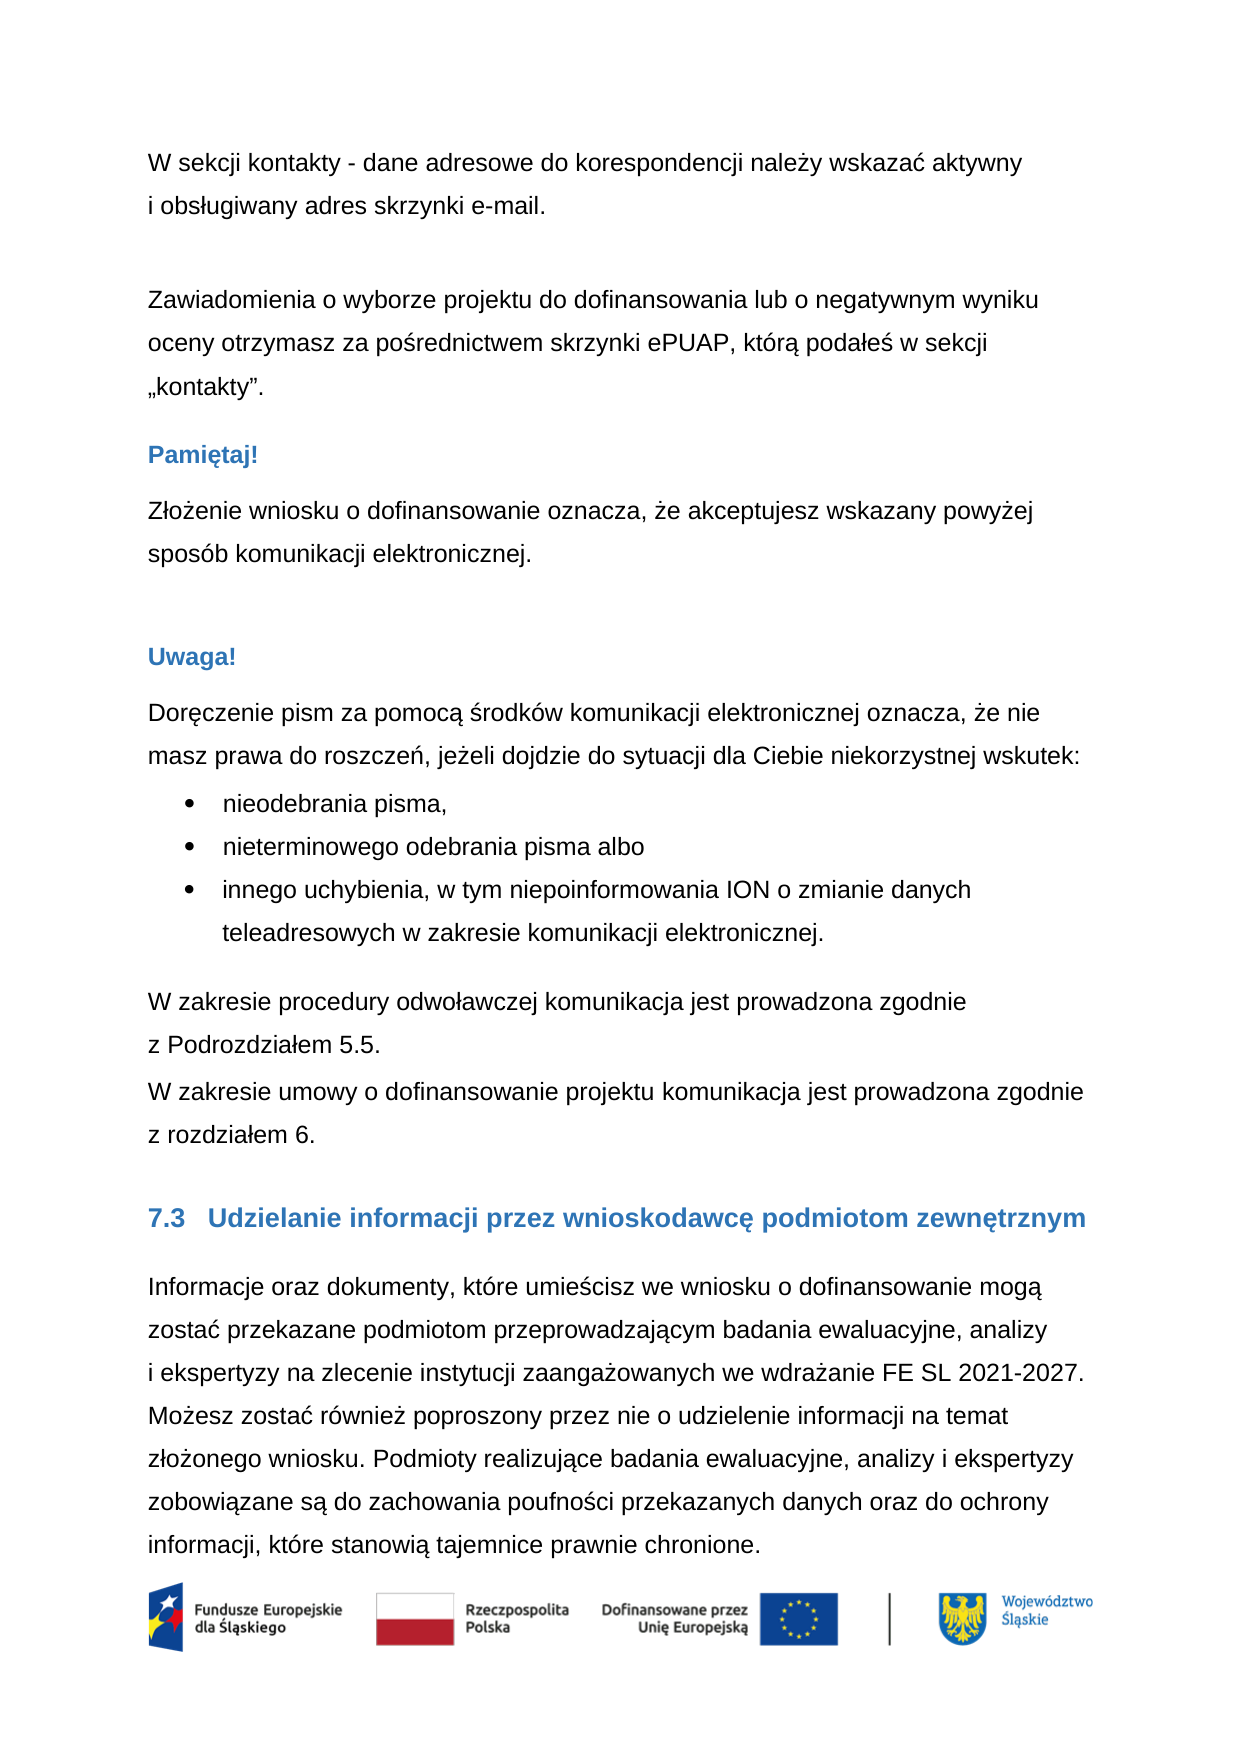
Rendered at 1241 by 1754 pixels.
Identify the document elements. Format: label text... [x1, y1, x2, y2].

text Informacje oraz dokumenty, które umieścisz we wniosku o dofinansowanie mogą zostać przekazane podmiotom przeprowadzającym badania ewaluacyjne, analizy i ekspertyzy na zlecenie instytucji zaangażowanych we wdrażanie FE SL 2021-2027. Możesz zostać również poproszony przez nie o udzielenie informacji na temat złożonego wniosku. Podmioty realizujące badania ewaluacyjne, analizy i ekspertyzy zobowiązane są do zachowania poufności przekazanych danych oraz do ochrony informacji, które stanowią tajemnice prawnie chronione. [148, 1271, 1093, 1559]
text W zakresie umowy o dofinansowanie projektu komunikacja jest prowadzona zgodnie z rozdziałem 6. [148, 1077, 1093, 1149]
text W sekcji kontakty - dane adresowe do korespondencji należy wskazać aktywny i obsługiwany adres skrzynki e-mail. [148, 148, 1093, 219]
text W zakresie procedury odwoławczej komunikacja jest prowadzona zgodnie z Podrozdziałem 5.5. [148, 986, 1093, 1058]
subtitle Uwaga! [148, 642, 1093, 671]
text Doręczenie pism za pomocą środków komunikacji elektronicznej oznacza, że nie masz prawa do roszczeń, jeżeli dojdzie do sytuacji dla Ciebie niekorzystnej wskutek: [148, 698, 1093, 770]
text Zawiadomienia o wyborze projektu do dofinansowania lub o negatywnym wyniku oceny otrzymasz za pośrednictwem skrzynki ePUAP, którą podałeś w sekcji „kontakty”. [148, 285, 1093, 400]
text Złożenie wniosku o dofinansowanie oznacza, że akceptujesz wskazany powyżej sposób komunikacji elektronicznej. [148, 496, 1093, 568]
subtitle Udzielanie informacji przez wnioskodawcę podmiotom zewnętrznym [148, 1202, 1093, 1234]
list innego uchybienia, w tym niepoinformowania ION o zmianie danych teleadresowych w zakresie komunikacji elektronicznej. [185, 875, 1093, 947]
list nieodebrania pisma, [185, 789, 1093, 817]
subtitle Pamiętaj! [148, 440, 1093, 468]
picture [148, 1582, 1093, 1652]
list nieterminowego odebrania pisma albo [185, 832, 1093, 861]
